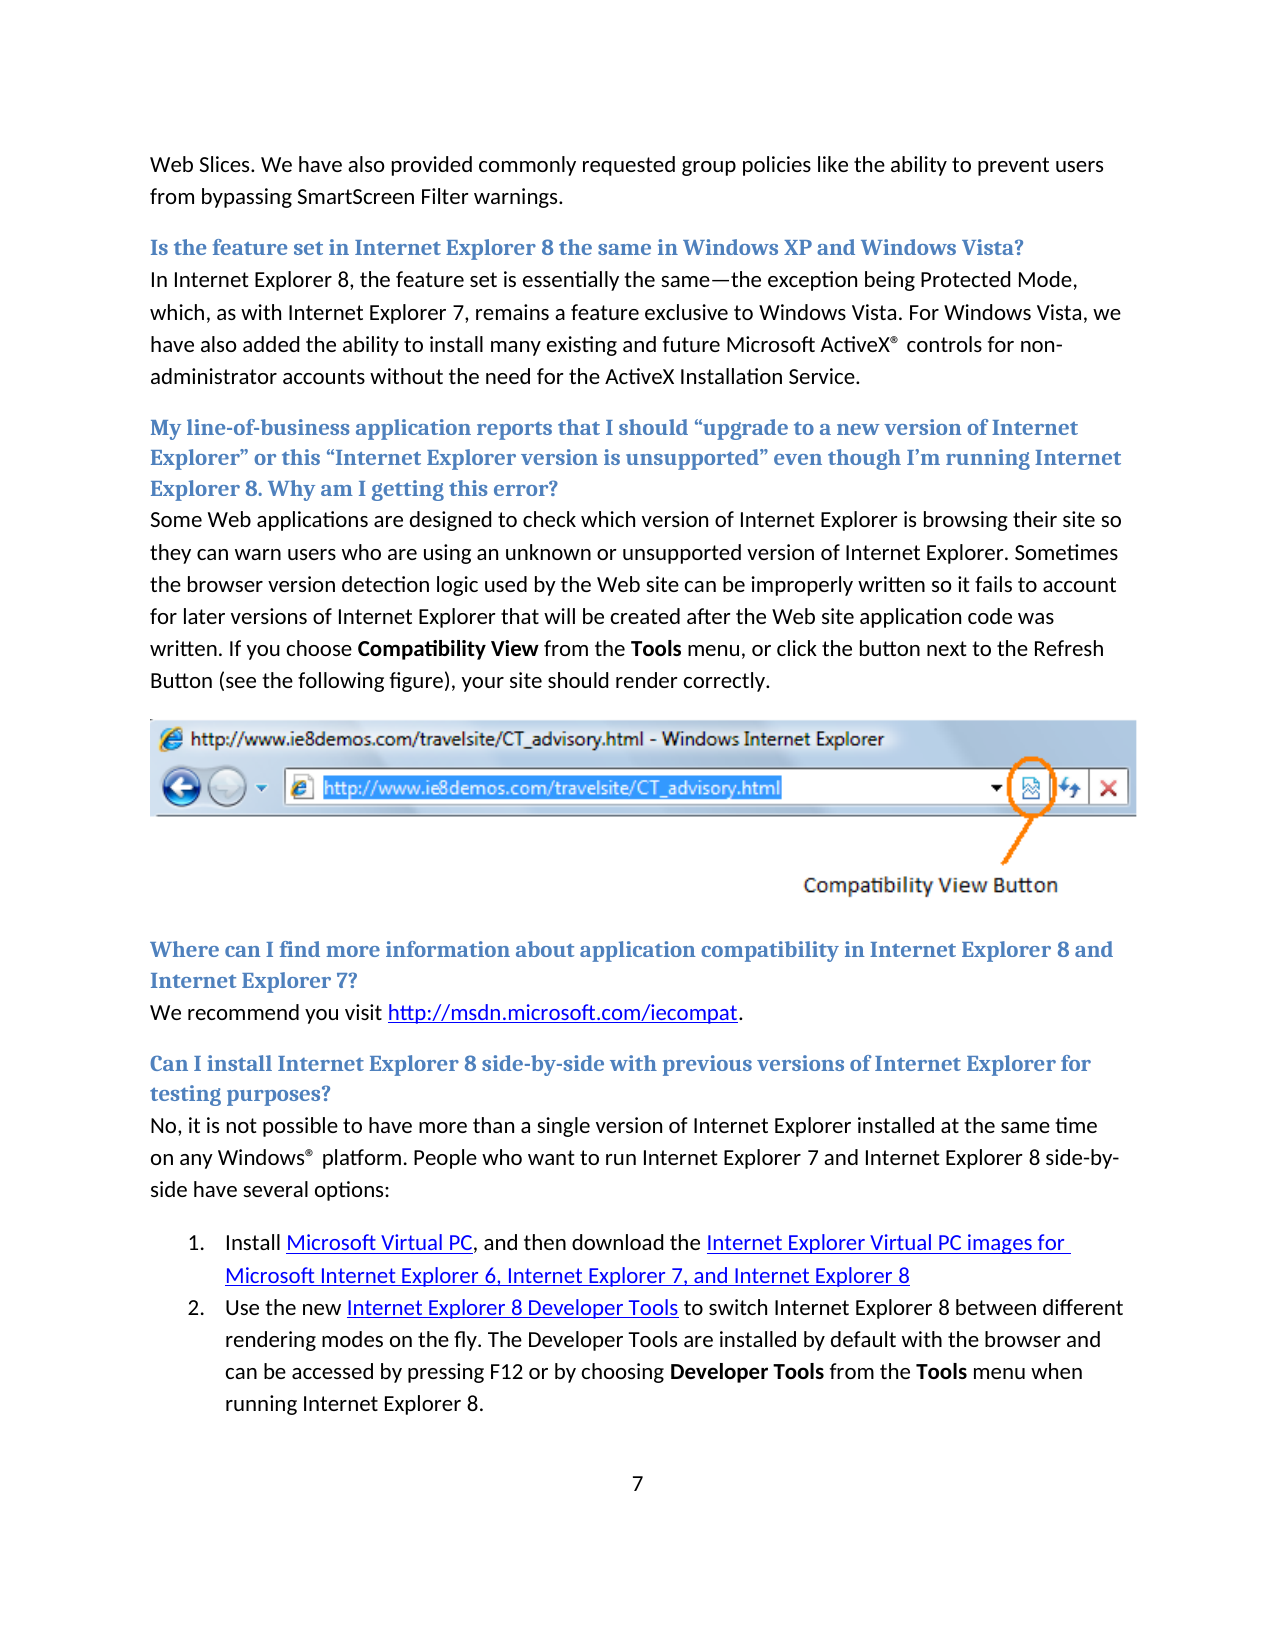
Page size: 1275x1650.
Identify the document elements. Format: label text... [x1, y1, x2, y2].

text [150, 150, 1125, 210]
text In Internet Explorer 8, the feature set is essentially the same—the exception being Protected Mode, which, as with Internet Explorer 7, remains a feature exclusive to Windows Vista. For Windows Vista, we have also added the ability to install many existing and future Microsoft ActiveX® controls for non-administrator accounts without the need for the ActiveX Installation Service. [150, 265, 1125, 390]
subtitle Where can I find more information about application compatibility in Internet Explorer 8 and Internet Explorer 7? [150, 937, 1125, 994]
list Install Microsoft Virtual PC, and then download the Internet Explorer Virtual PC images for Microsoft Internet Explorer 6, Internet Explorer 7, and Internet Explorer 8 [187, 1228, 1125, 1289]
text Some Web applications are designed to check which version of Internet Explorer is browsing their site so they can warn users who are using an unknown or unsupported version of Internet Explorer. Sometimes the browser version detection logic used by the Web site can be improperly written so it fails to account for later versions of Internet Explorer that will be created after the Web site application code was written. If you choose Compatibility View from the Tools menu, or click the button next to the Refresh Button (see the following figure), your site should render correctly. [150, 506, 1125, 694]
subtitle Can I install Internet Explorer 8 side-by-side with previous versions of Internet Explorer for testing purposes? [150, 1051, 1125, 1107]
subtitle My line-of-business application reports that I should “upgrade to a new version of Internet Explorer” or this “Internet Explorer version is unsupported” even though I’m running Internet Explorer 8. Why am I getting this error? [150, 415, 1125, 502]
text No, it is not possible to have more than a single version of Internet Explorer installed at the same time on any Windows® platform. People who want to run Internet Explorer 7 and Internet Explorer 8 side-by-side have several options: [150, 1111, 1125, 1203]
subtitle Is the feature set in Internet Explorer 8 the same in Windows XP and Windows Vista? [150, 235, 1125, 262]
text We recommend you visit http://msdn.microsoft.com/iecompat. [150, 998, 1125, 1026]
list Use the new Internet Explorer 8 Developer Tools to switch Internet Explorer 8 between different rendering modes on the fly. The Developer Tools are installed by default with the browser and can be accessed by pressing F12 or by choosing Developer Tools from the Tools menu when running Internet Explorer 8. [187, 1293, 1125, 1417]
picture [150, 719, 1137, 913]
